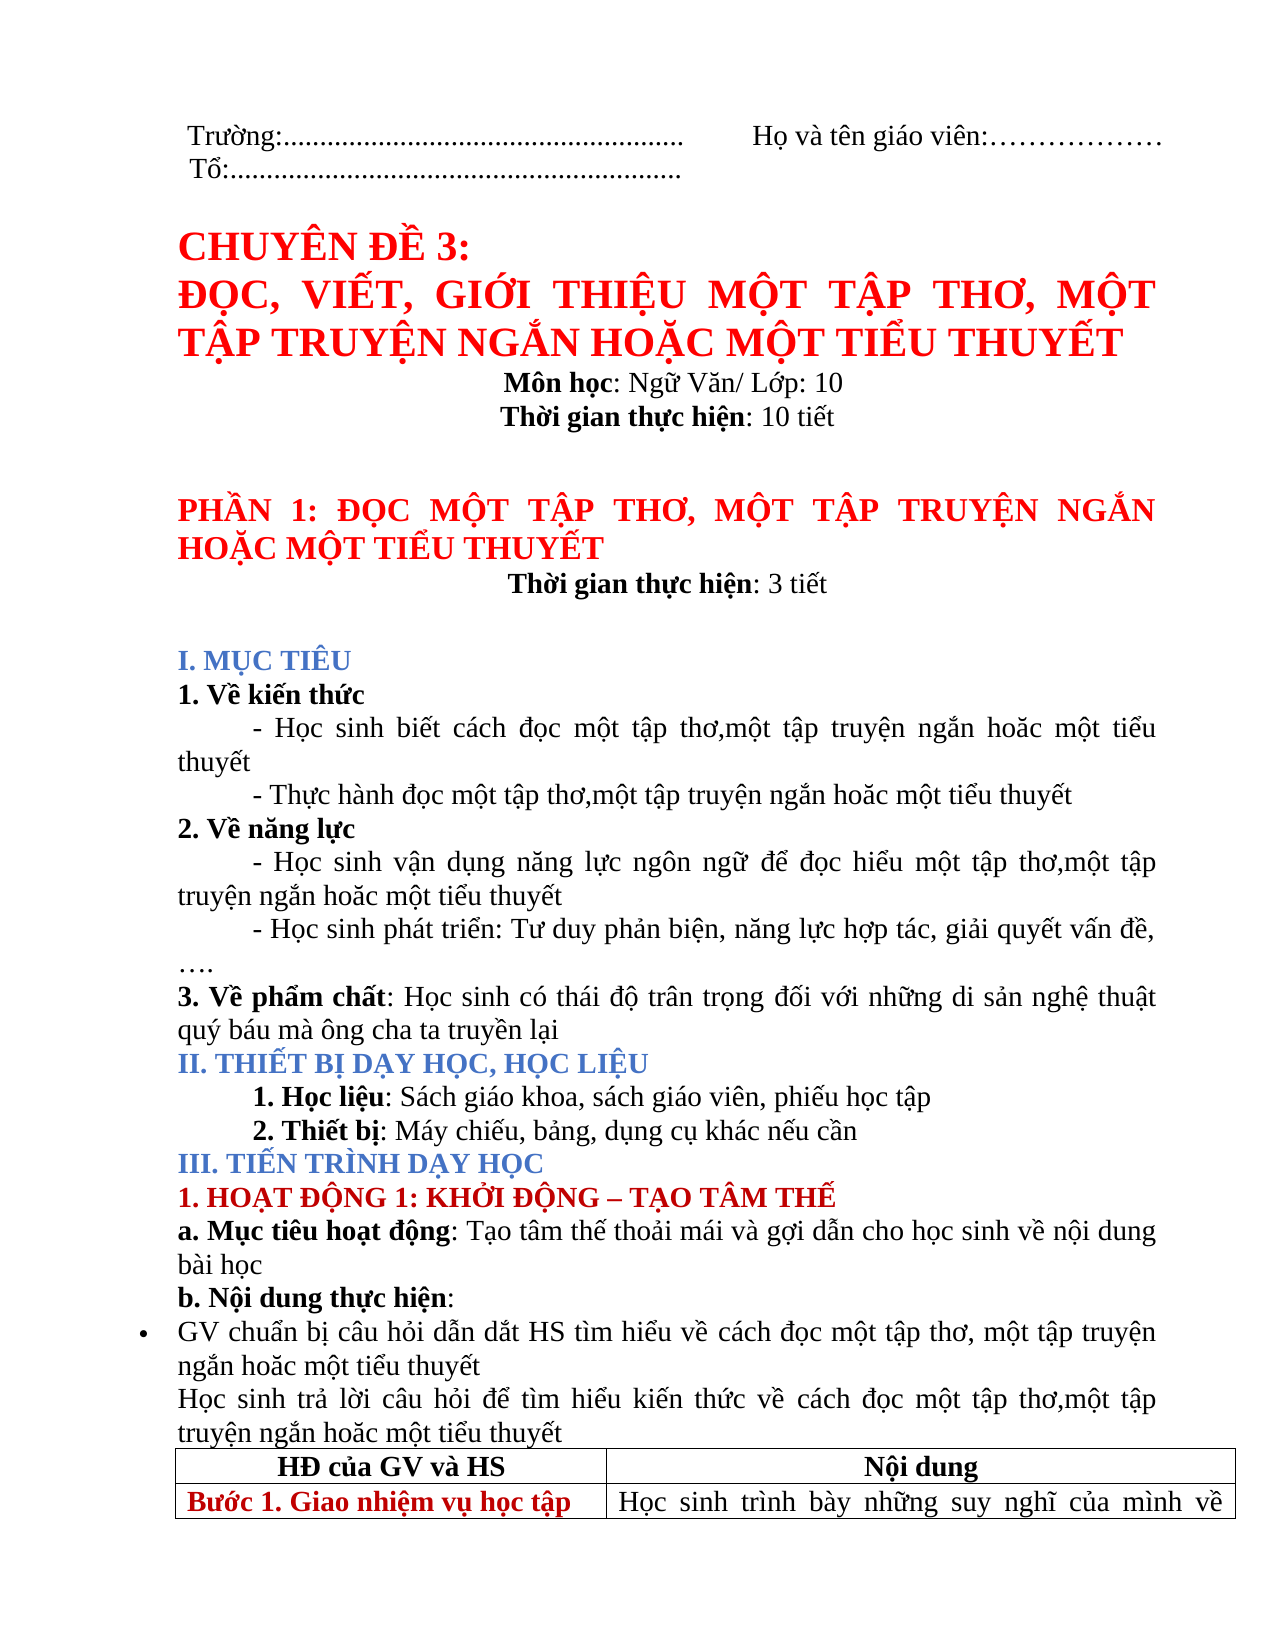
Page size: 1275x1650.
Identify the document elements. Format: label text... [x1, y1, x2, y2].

text Thời gian thực hiện: 10 tiết [177, 399, 1157, 432]
text 2. Thiết bị: Máy chiếu, bảng, dụng cụ khác nếu cần [177, 1113, 1157, 1146]
text CHUYÊN ĐỀ 3: [177, 222, 1157, 269]
table_header HĐ của GV và HS [176, 1449, 606, 1483]
text 1. Về kiến thức [177, 677, 1157, 710]
text Thời gian thực hiện: 3 tiết [177, 567, 1157, 600]
text PHẦN 1: ĐỌC MỘT TẬP THƠ, MỘT TẬP TRUYỆN NGẮN HOẶC MỘT TIỂU THUYẾT [177, 490, 1157, 567]
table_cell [176, 1484, 606, 1517]
text - Học sinh vận dụng năng lực ngôn ngữ để đọc hiểu một tập thơ,một tập truyện ngắn hoăc một tiểu thuyết [177, 844, 1157, 912]
text 1. Học liệu: Sách giáo khoa, sách giáo viên, phiếu học tập [177, 1079, 1157, 1113]
text III. TIẾN TRÌNH DẠY HỌC [177, 1146, 1157, 1180]
text 3. Về phẩm chất: Học sinh có thái độ trân trọng đối với những di sản nghệ thuật quý báu mà ông cha ta truyền lại [177, 979, 1157, 1046]
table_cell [607, 1484, 1235, 1517]
text ĐỌC, VIẾT, GIỚI THIỆU MỘT TẬP THƠ, MỘT TẬP TRUYỆN NGẮN HOẶC MỘT TIỂU THUYẾT [177, 269, 1157, 365]
table_header Trường:....................................................... Tổ:.............................................................. [176, 118, 695, 222]
text b. Nội dung thực hiện: [177, 1281, 1157, 1314]
text - Thực hành đọc một tập thơ,một tập truyện ngắn hoăc một tiểu thuyết [177, 777, 1157, 811]
text Môn học: Ngữ Văn/ Lớp: 10 [177, 365, 1157, 399]
text I. MỤC TIÊU [177, 643, 1157, 677]
text - Học sinh biết cách đọc một tập thơ,một tập truyện ngắn hoăc một tiểu thuyết [177, 710, 1157, 777]
table_header Họ và tên giáo viên:……………… [695, 118, 1221, 222]
table_header Nội dung [607, 1449, 1235, 1483]
text 1. HOẠT ĐỘNG 1: KHỞI ĐỘNG – TẠO TÂM THẾ [177, 1180, 1157, 1213]
text 2. Về năng lực [177, 811, 1157, 844]
text a. Mục tiêu hoạt động: Tạo tâm thế thoải mái và gợi dẫn cho học sinh về nội dung bài học [177, 1213, 1157, 1281]
text - Học sinh phát triển: Tư duy phản biện, năng lực hợp tác, giải quyết vấn đề,…. [177, 912, 1157, 979]
text Học sinh trả lời câu hỏi để tìm hiểu kiến thức về cách đọc một tập thơ,một tập truyện ngắn hoăc một tiểu thuyết [177, 1381, 1157, 1448]
text II. THIẾT BỊ DẠY HỌC, HỌC LIỆU [177, 1046, 1157, 1079]
list GV chuẩn bị câu hỏi dẫn dắt HS tìm hiểu về cách đọc một tập thơ, một tập truyện ngắn hoăc một tiểu thuyết [140, 1314, 1157, 1381]
